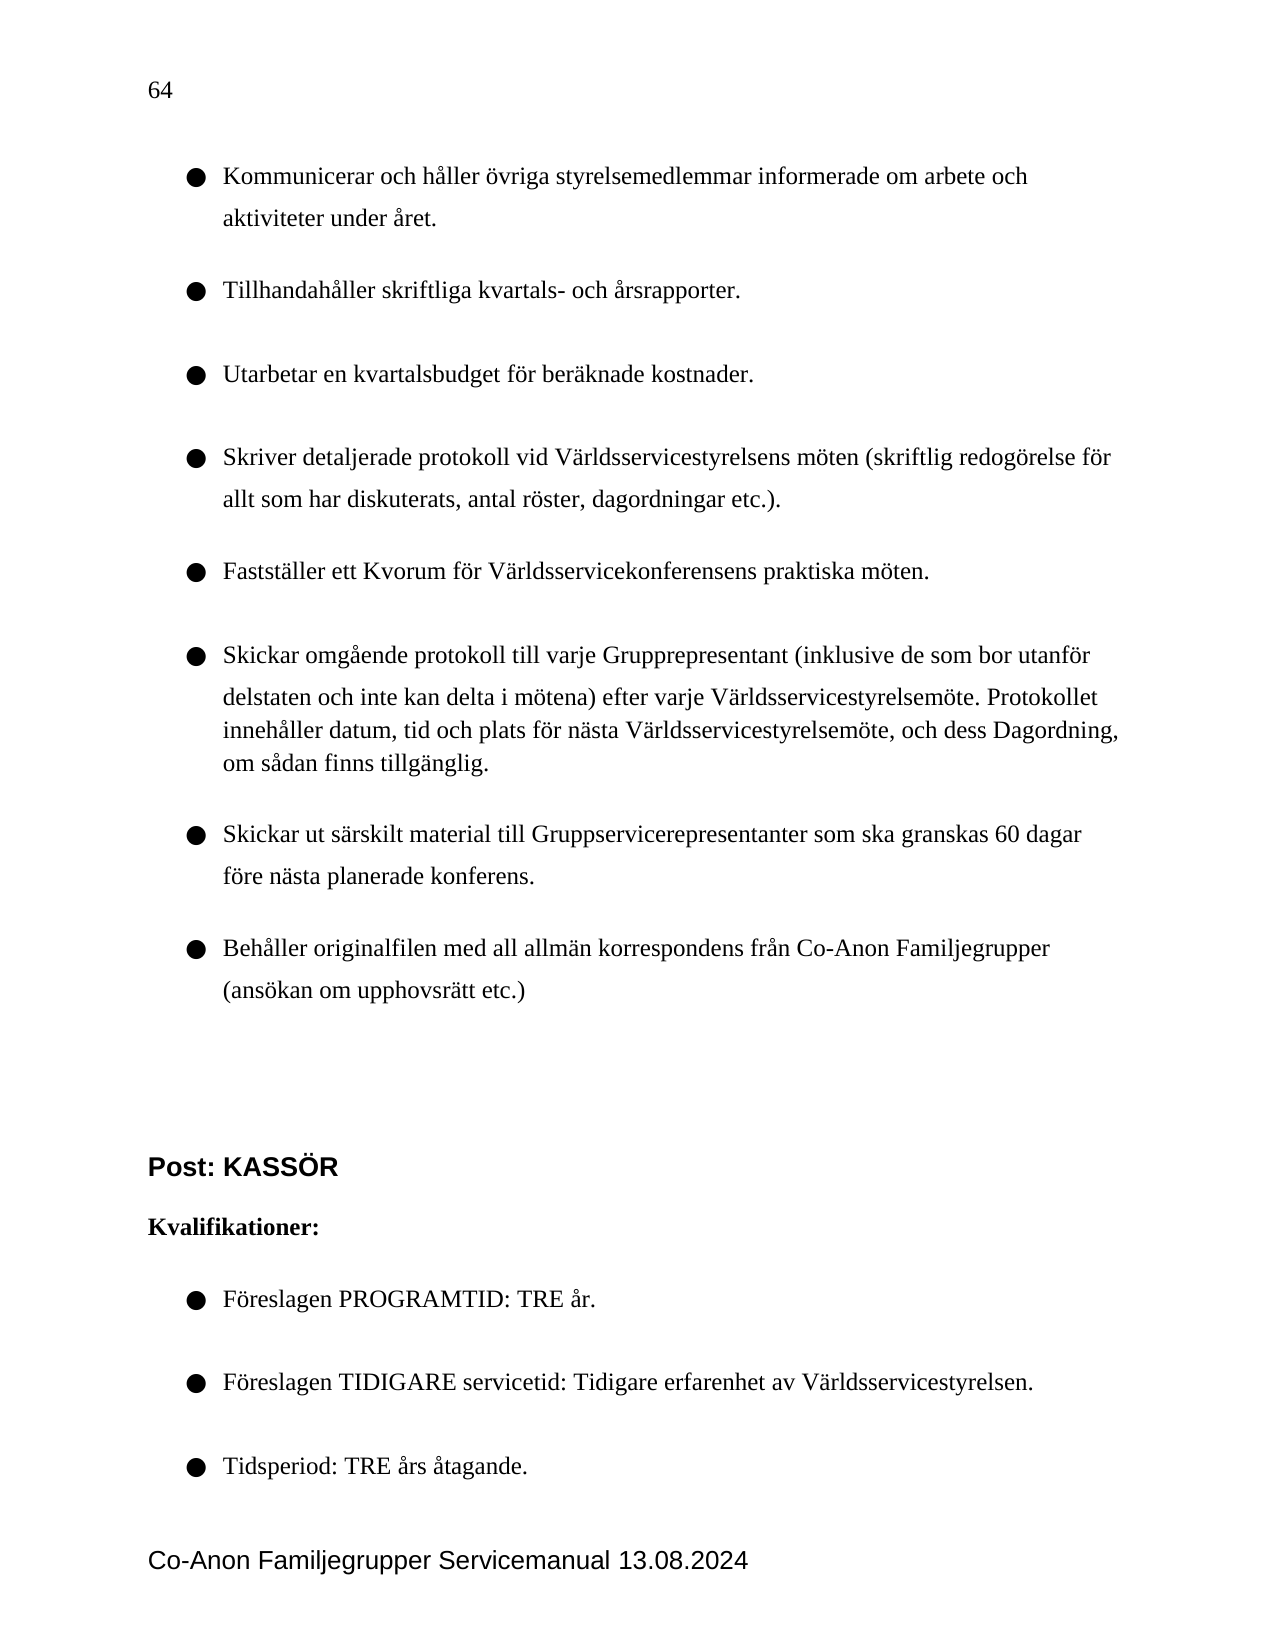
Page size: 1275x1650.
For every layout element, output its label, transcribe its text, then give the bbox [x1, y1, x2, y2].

list Tillhandahåller skriftliga kvartals- och årsrapporter. [185, 261, 1127, 312]
text Kvalifikationer: [148, 1212, 1127, 1241]
list Tidsperiod: TRE års åtagande. [185, 1438, 1127, 1489]
list Föreslagen PROGRAMTID: TRE år. [185, 1270, 1127, 1321]
list Kommunicerar och håller övriga styrelsemedlemmar informerade om arbete och aktiviteter under året. [185, 148, 1127, 232]
list Skriver detaljerade protokoll vid Världsservicestyrelsens möten (skriftlig redogörelse för allt som har diskuterats, antal röster, dagordningar etc.). [185, 429, 1127, 513]
list Skickar omgående protokoll till varje Grupprepresentant (inklusive de som bor utanför delstaten och inte kan delta i mötena) efter varje Världsservicestyrelsemöte. Protokollet innehåller datum, tid och plats för nästa Världsservicestyrelsemöte, och dess Dagordning, om sådan finns tillgänglig. [185, 626, 1127, 777]
list Behåller originalfilen med all allmän korrespondens från Co-Anon Familjegrupper (ansökan om upphovsrätt etc.) [185, 919, 1127, 1004]
list Utarbetar en kvartalsbudget för beräknade kostnader. [185, 345, 1127, 396]
list Skickar ut särskilt material till Gruppservicerepresentanter som ska granskas 60 dagar före nästa planerade konferens. [185, 806, 1127, 890]
list Fastställer ett Kvorum för Världsservicekonferensens praktiska möten. [185, 542, 1127, 594]
list Föreslagen TIDIGARE servicetid: Tidigare erfarenhet av Världsservicestyrelsen. [185, 1354, 1127, 1405]
text Post: KASSÖR [148, 1151, 1127, 1182]
